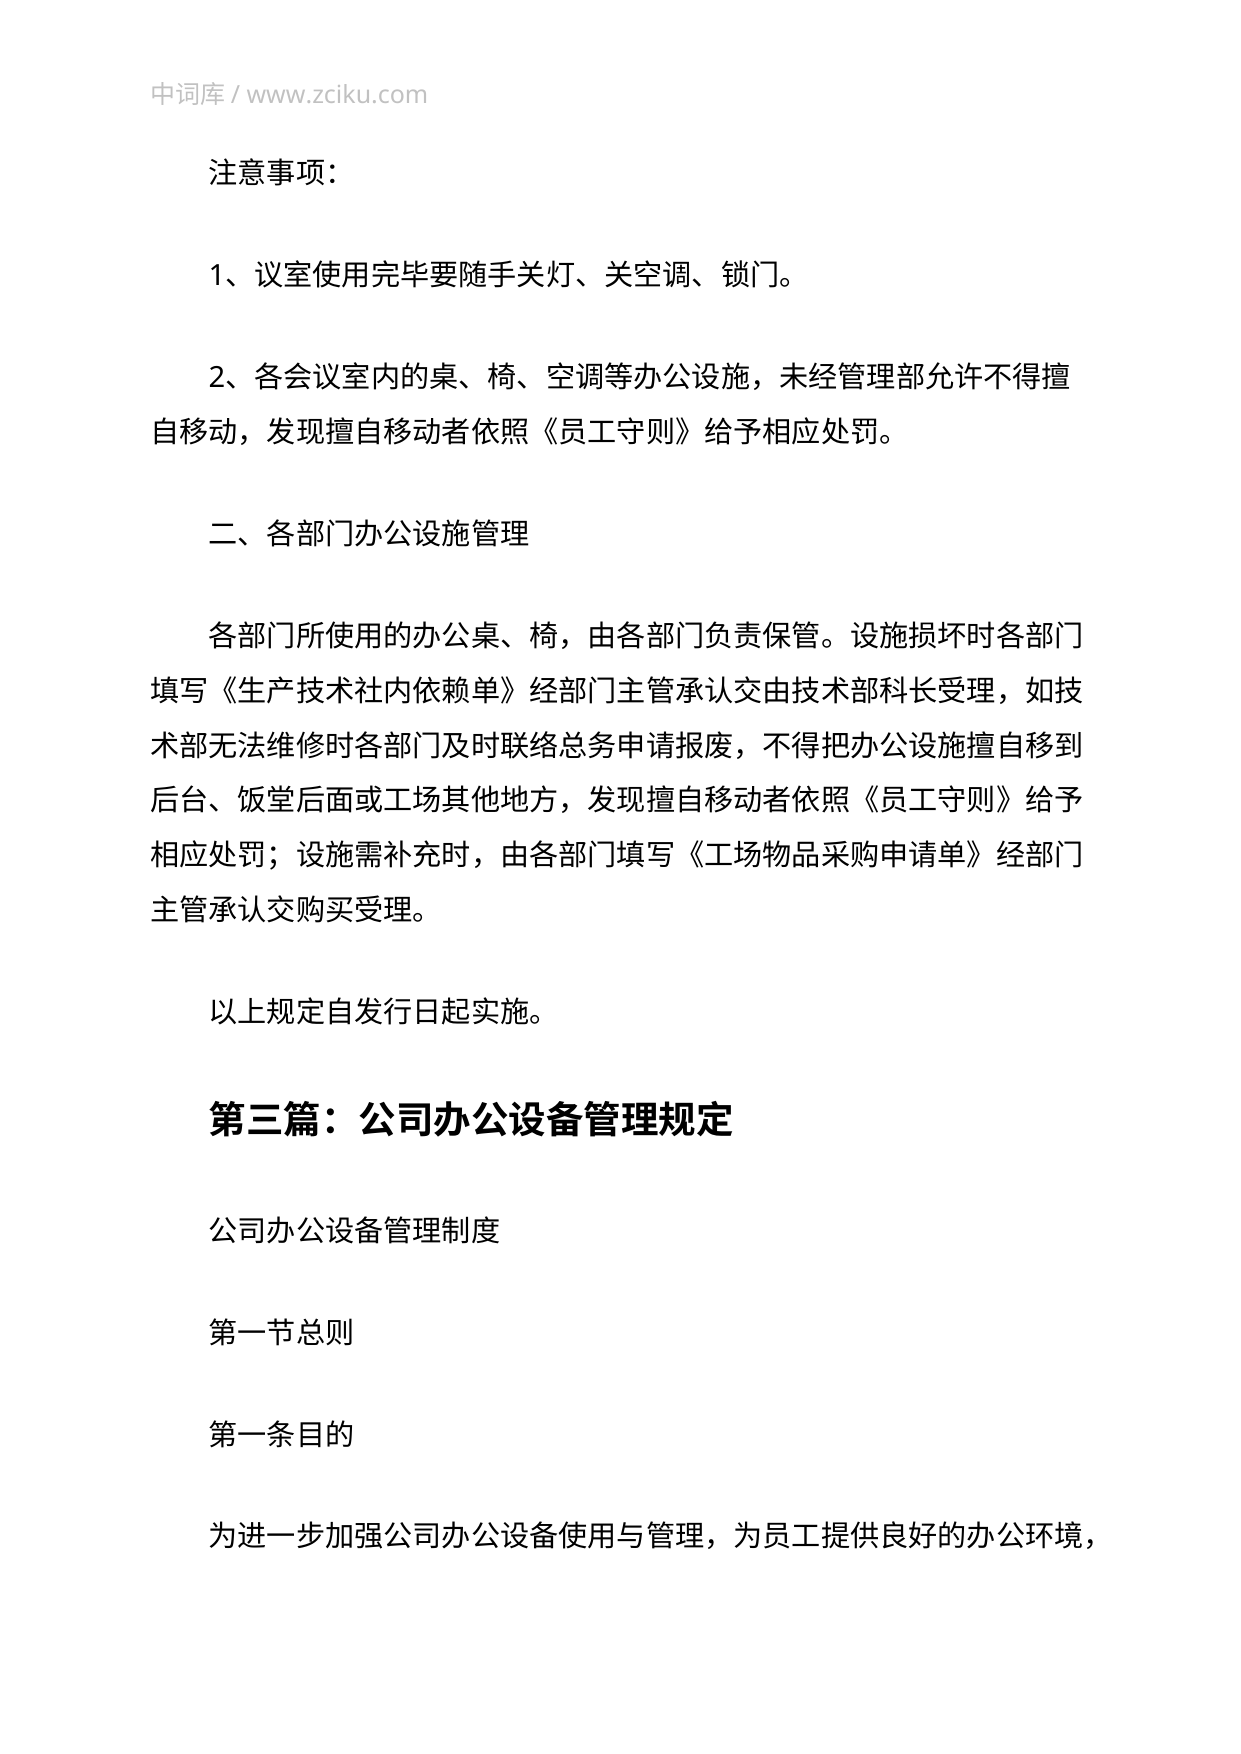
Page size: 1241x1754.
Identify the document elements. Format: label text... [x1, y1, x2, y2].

text 公司办公设备管理制度 [150, 1208, 1090, 1250]
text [150, 1513, 1090, 1555]
text 注意事项： [150, 150, 1090, 192]
text 第一节总则 [150, 1309, 1090, 1352]
text 2、各会议室内的桌、椅、空调等办公设施，未经管理部允许不得擅自移动，发现擅自移动者依照《员工守则》给予相应处罚。 [150, 354, 1090, 451]
text 二、各部门办公设施管理 [150, 511, 1090, 553]
text 各部门所使用的办公桌、椅，由各部门负责保管。设施损坏时各部门填写《生产技术社内依赖单》经部门主管承认交由技术部科长受理，如技术部无法维修时各部门及时联络总务申请报废，不得把办公设施擅自移到后台、饭堂后面或工场其他地方，发现擅自移动者依照《员工守则》给予相应处罚；设施需补充时，由各部门填写《工场物品采购申请单》经部门主管承认交购买受理。 [150, 612, 1090, 929]
text 1、议室使用完毕要随手关灯、关空调、锁门。 [150, 252, 1090, 294]
text 以上规定自发行日起实施。 [150, 988, 1090, 1031]
text 第一条目的 [150, 1411, 1090, 1453]
text 第三篇：公司办公设备管理规定 [150, 1090, 1090, 1144]
